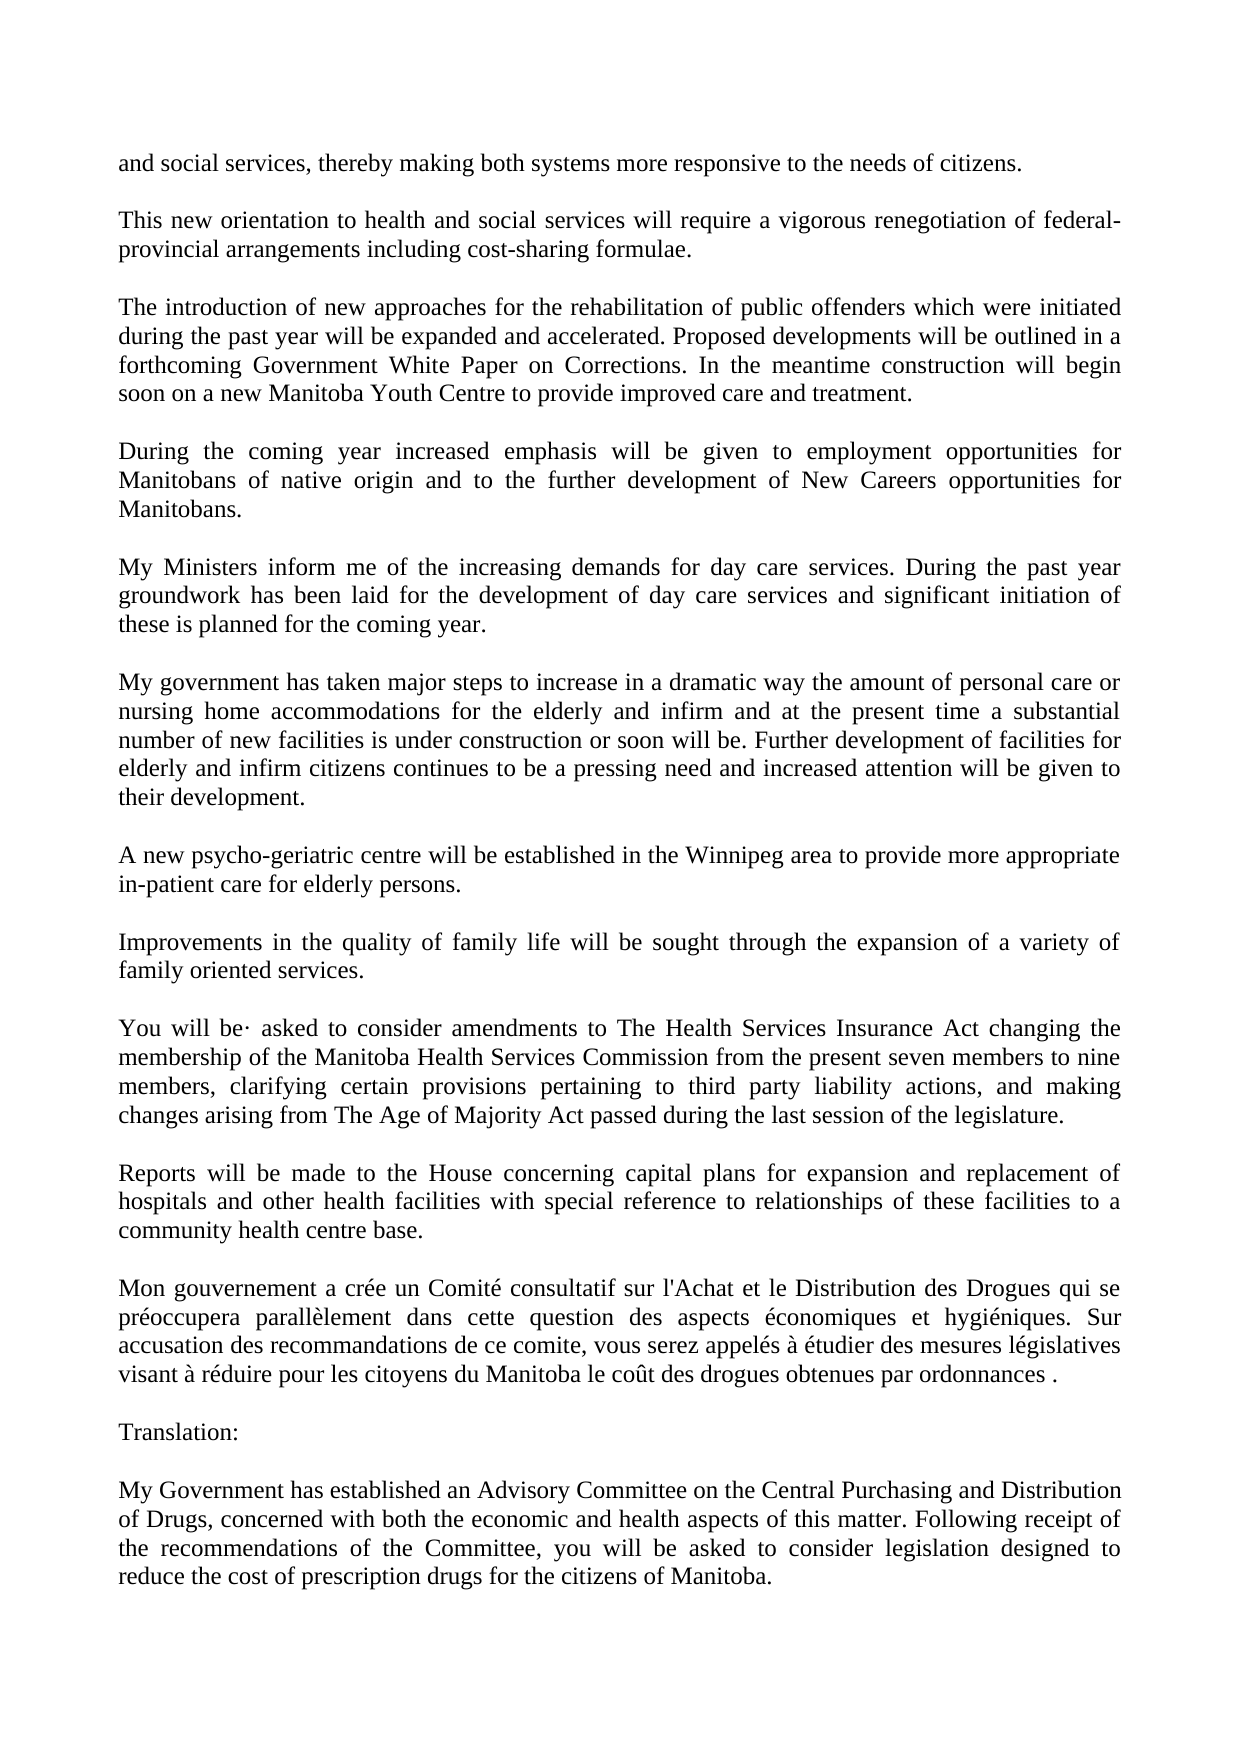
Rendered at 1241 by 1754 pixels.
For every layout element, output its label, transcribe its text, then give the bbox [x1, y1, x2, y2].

text Mon gouvernement a crée un Comité consultatif sur l'Achat et le Distribution des Drogues qui se préoccupera parallèlement dans cette question des aspects économiques et hygiéniques. Sur accusation des recommandations de ce comite, vous serez appelés à étudier des mesures législatives visant à réduire pour les citoyens du Manitoba le coût des drogues obtenues par ordonnances . [118, 1273, 1122, 1388]
text Improvements in the quality of family life will be sought through the expansion of a variety of family oriented services. [118, 927, 1122, 984]
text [118, 148, 1122, 176]
text Translation: [118, 1417, 1122, 1446]
text My Government has established an Advisory Committee on the Central Purchasing and Distribution of Drugs, concerned with both the economic and health aspects of this matter. Following receipt of the recommendations of the Committee, you will be asked to consider legislation designed to reduce the cost of prescription drugs for the citizens of Manitoba. [118, 1475, 1122, 1590]
text My government has taken major steps to increase in a dramatic way the amount of personal care or nursing home accommodations for the elderly and infirm and at the present time a substantial number of new facilities is under construction or soon will be. Further development of facilities for elderly and infirm citizens continues to be a pressing need and increased attention will be given to their development. [118, 667, 1122, 811]
text You will be· asked to consider amendments to The Health Services Insurance Act changing the membership of the Manitoba Health Services Commission from the present seven members to nine members, clarifying certain provisions pertaining to third party liability actions, and making changes arising from The Age of Majority Act passed during the last session of the legislature. [118, 1013, 1122, 1128]
text During the coming year increased emphasis will be given to employment opportunities for Manitobans of native origin and to the further development of New Careers opportunities for Manitobans. [118, 436, 1122, 523]
text This new orientation to health and social services will require a vigorous renegotiation of federal-provincial arrangements including cost-sharing formulae. [118, 206, 1122, 263]
text Reports will be made to the House concerning capital plans for expansion and replacement of hospitals and other health facilities with special reference to relationships of these facilities to a community health centre base. [118, 1158, 1122, 1244]
text My Ministers inform me of the increasing demands for day care services. During the past year groundwork has been laid for the development of day care services and significant initiation of these is planned for the coming year. [118, 552, 1122, 638]
text The introduction of new approaches for the rehabilitation of public offenders which were initiated during the past year will be expanded and accelerated. Proposed developments will be outlined in a forthcoming Government White Paper on Corrections. In the meantime construction will begin soon on a new Manitoba Youth Centre to provide improved care and treatment. [118, 292, 1122, 407]
text A new psycho-geriatric centre will be established in the Winnipeg area to provide more appropriate in-patient care for elderly persons. [118, 840, 1122, 898]
